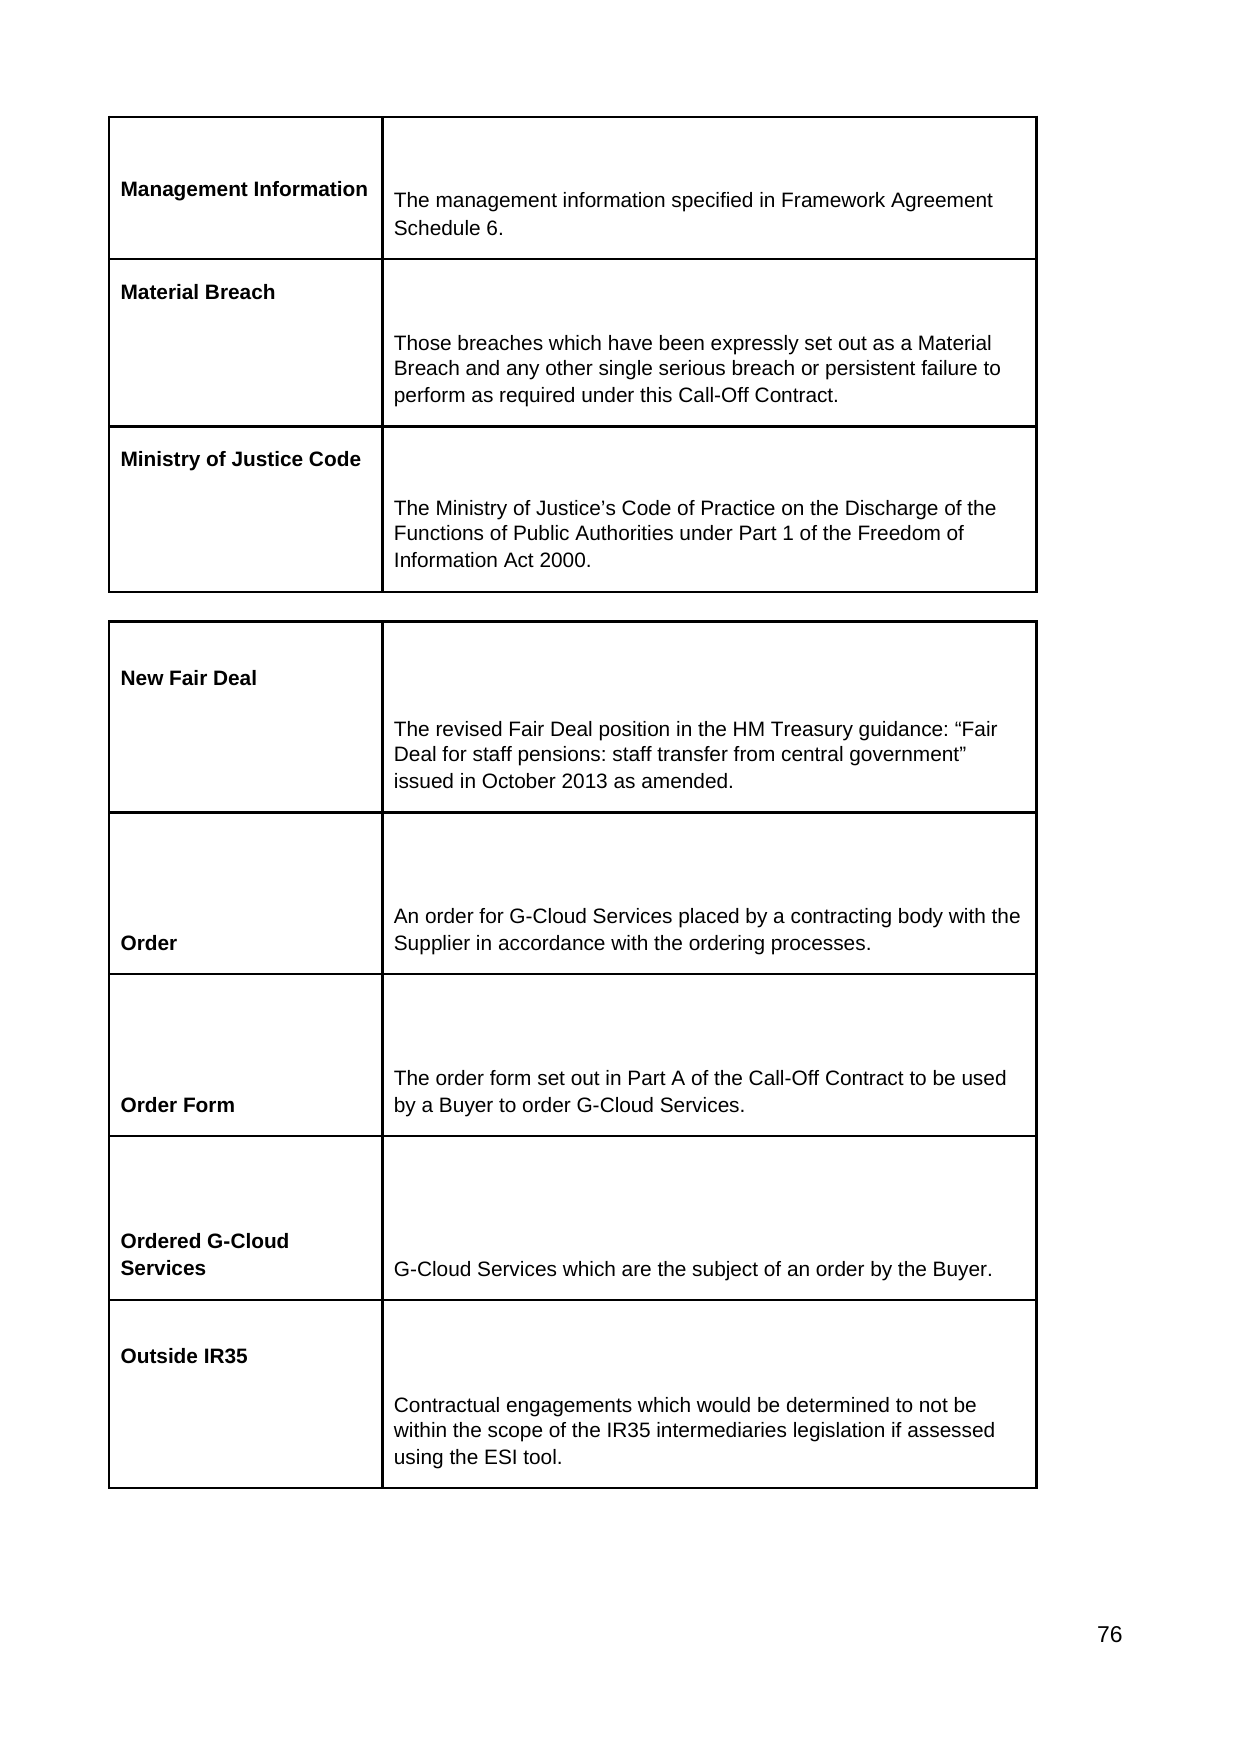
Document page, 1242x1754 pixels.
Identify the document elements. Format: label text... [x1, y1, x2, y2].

table_cell Ministry of Justice Code [110, 428, 381, 591]
table_cell G-Cloud Services which are the subject of an order by the Buyer. [384, 1137, 1035, 1298]
table_cell Management Information [110, 118, 381, 258]
table_cell Order Form [110, 975, 381, 1135]
table_cell An order for G-Cloud Services placed by a contracting body with the Supplier in accordance with the ordering processes. [384, 814, 1035, 973]
table_cell Order [110, 814, 381, 973]
table_cell The order form set out in Part A of the Call-Off Contract to be used by a Buyer to order G-Cloud Services. [384, 975, 1035, 1135]
table_cell Outside IR35 [110, 1301, 381, 1487]
table_cell Contractual engagements which would be determined to not be within the scope of the IR35 intermediaries legislation if assessed using the ESI tool. [384, 1301, 1035, 1487]
table_cell The Ministry of Justice’s Code of Practice on the Discharge of the Functions of Public Authorities under Part 1 of the Freedom of Information Act 2000. [384, 428, 1035, 591]
table_header New Fair Deal [110, 623, 381, 811]
table_cell Ordered G-Cloud Services [110, 1137, 381, 1298]
table_header The revised Fair Deal position in the HM Treasury guidance: “Fair Deal for staff pensions: staff transfer from central government” issued in October 2013 as amended. [384, 623, 1035, 811]
table_cell Those breaches which have been expressly set out as a Material Breach and any other single serious breach or persistent failure to perform as required under this Call-Off Contract. [384, 260, 1035, 425]
table_cell Material Breach [110, 260, 381, 425]
table_cell The management information specified in Framework Agreement Schedule 6. [384, 118, 1035, 258]
